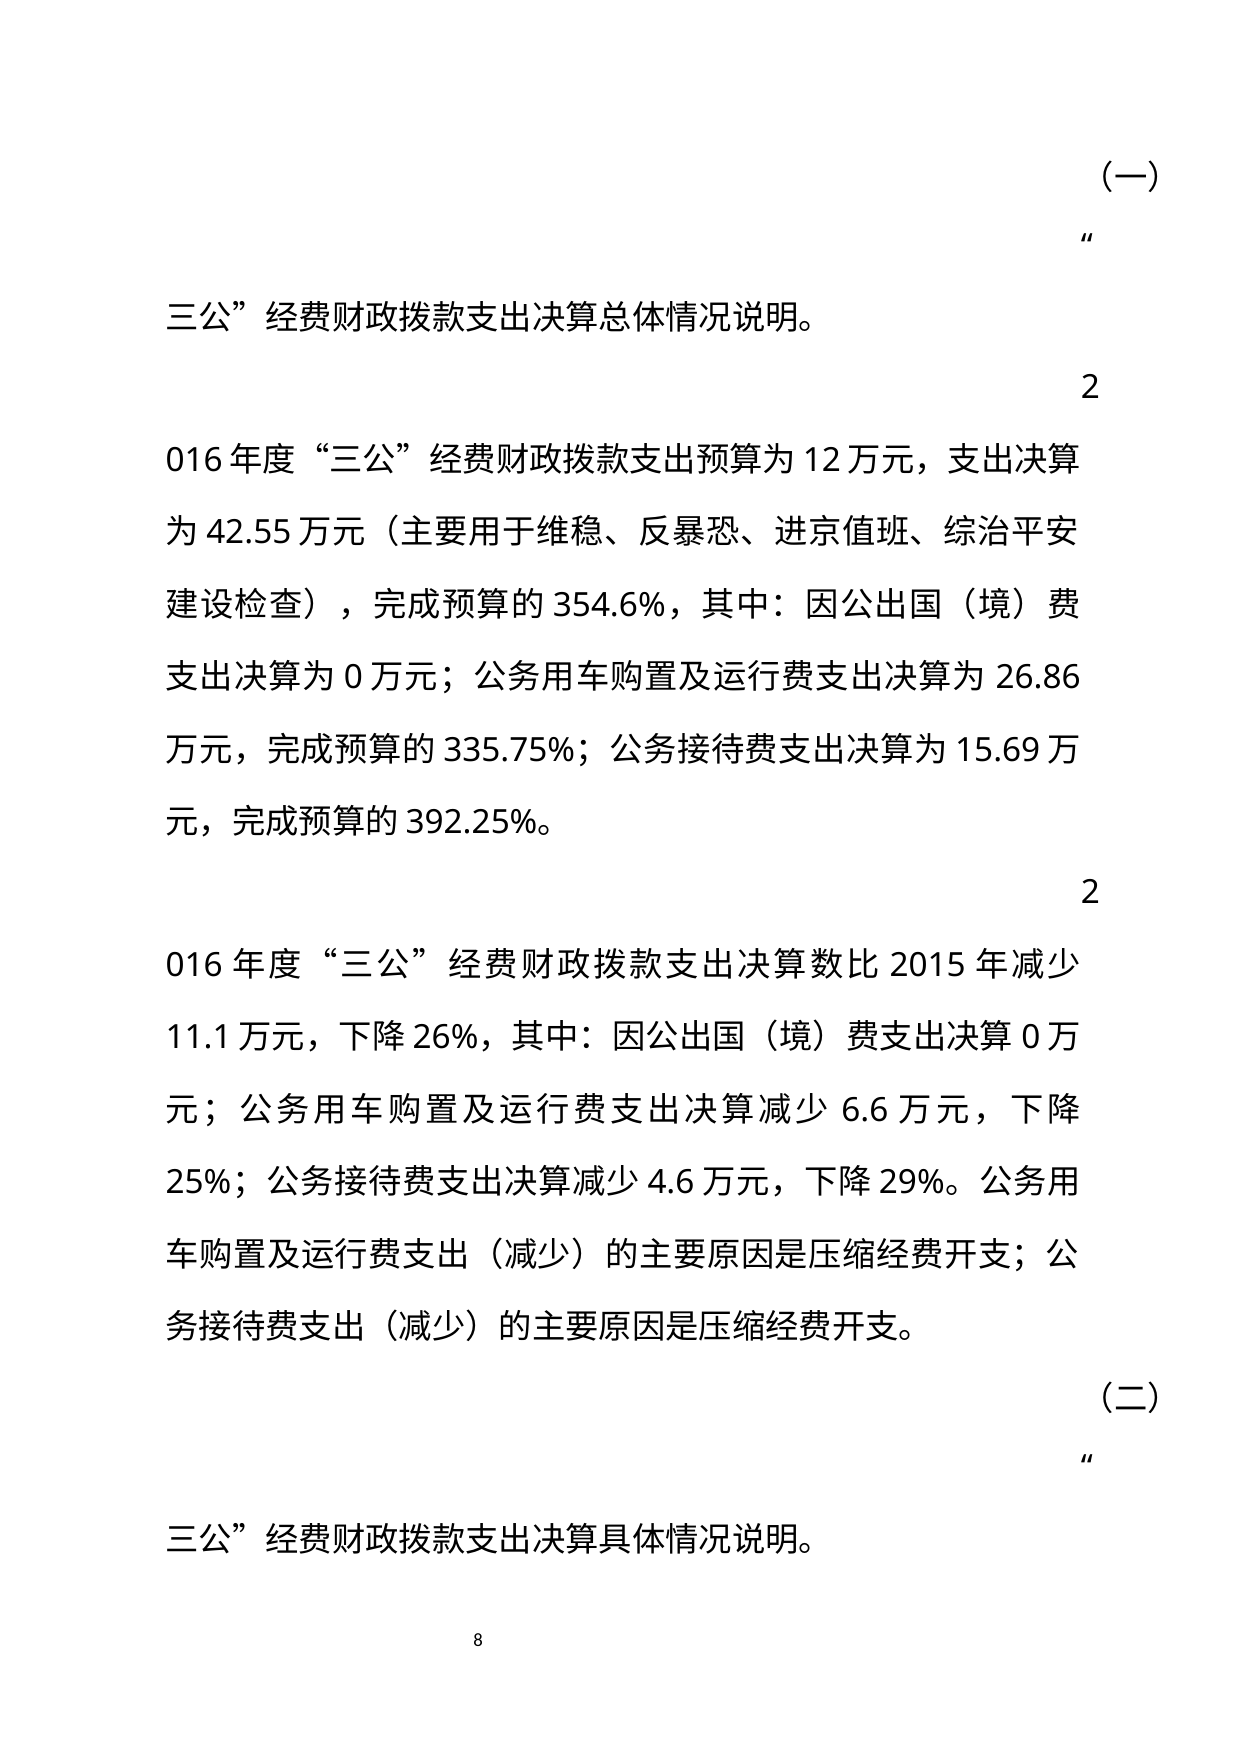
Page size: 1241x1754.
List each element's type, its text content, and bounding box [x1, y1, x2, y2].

list “三公”经费财政拨款支出决算具体情况说明。 [165, 1372, 1081, 1561]
text 2016年度“三公”经费财政拨款支出决算数比2015年减少11.1万元，下降26%，其中：因公出国（境）费支出决算0万元；公务用车购置及运行费支出决算减少6.6万元，下降25%；公务接待费支出决算减少4.6万元，下降29%。公务用车购置及运行费支出（减少）的主要原因是压缩经费开支；公务接待费支出（减少）的主要原因是压缩经费开支。 [165, 868, 1081, 1348]
list “三公”经费财政拨款支出决算总体情况说明。 [165, 151, 1081, 339]
text 2016年度“三公”经费财政拨款支出预算为12万元，支出决算为42.55万元（主要用于维稳、反暴恐、进京值班、综治平安建设检查），完成预算的354.6%，其中：因公出国（境）费支出决算为0万元；公务用车购置及运行费支出决算为26.86万元，完成预算的335.75%；公务接待费支出决算为15.69万元，完成预算的392.25%。 [165, 363, 1081, 844]
